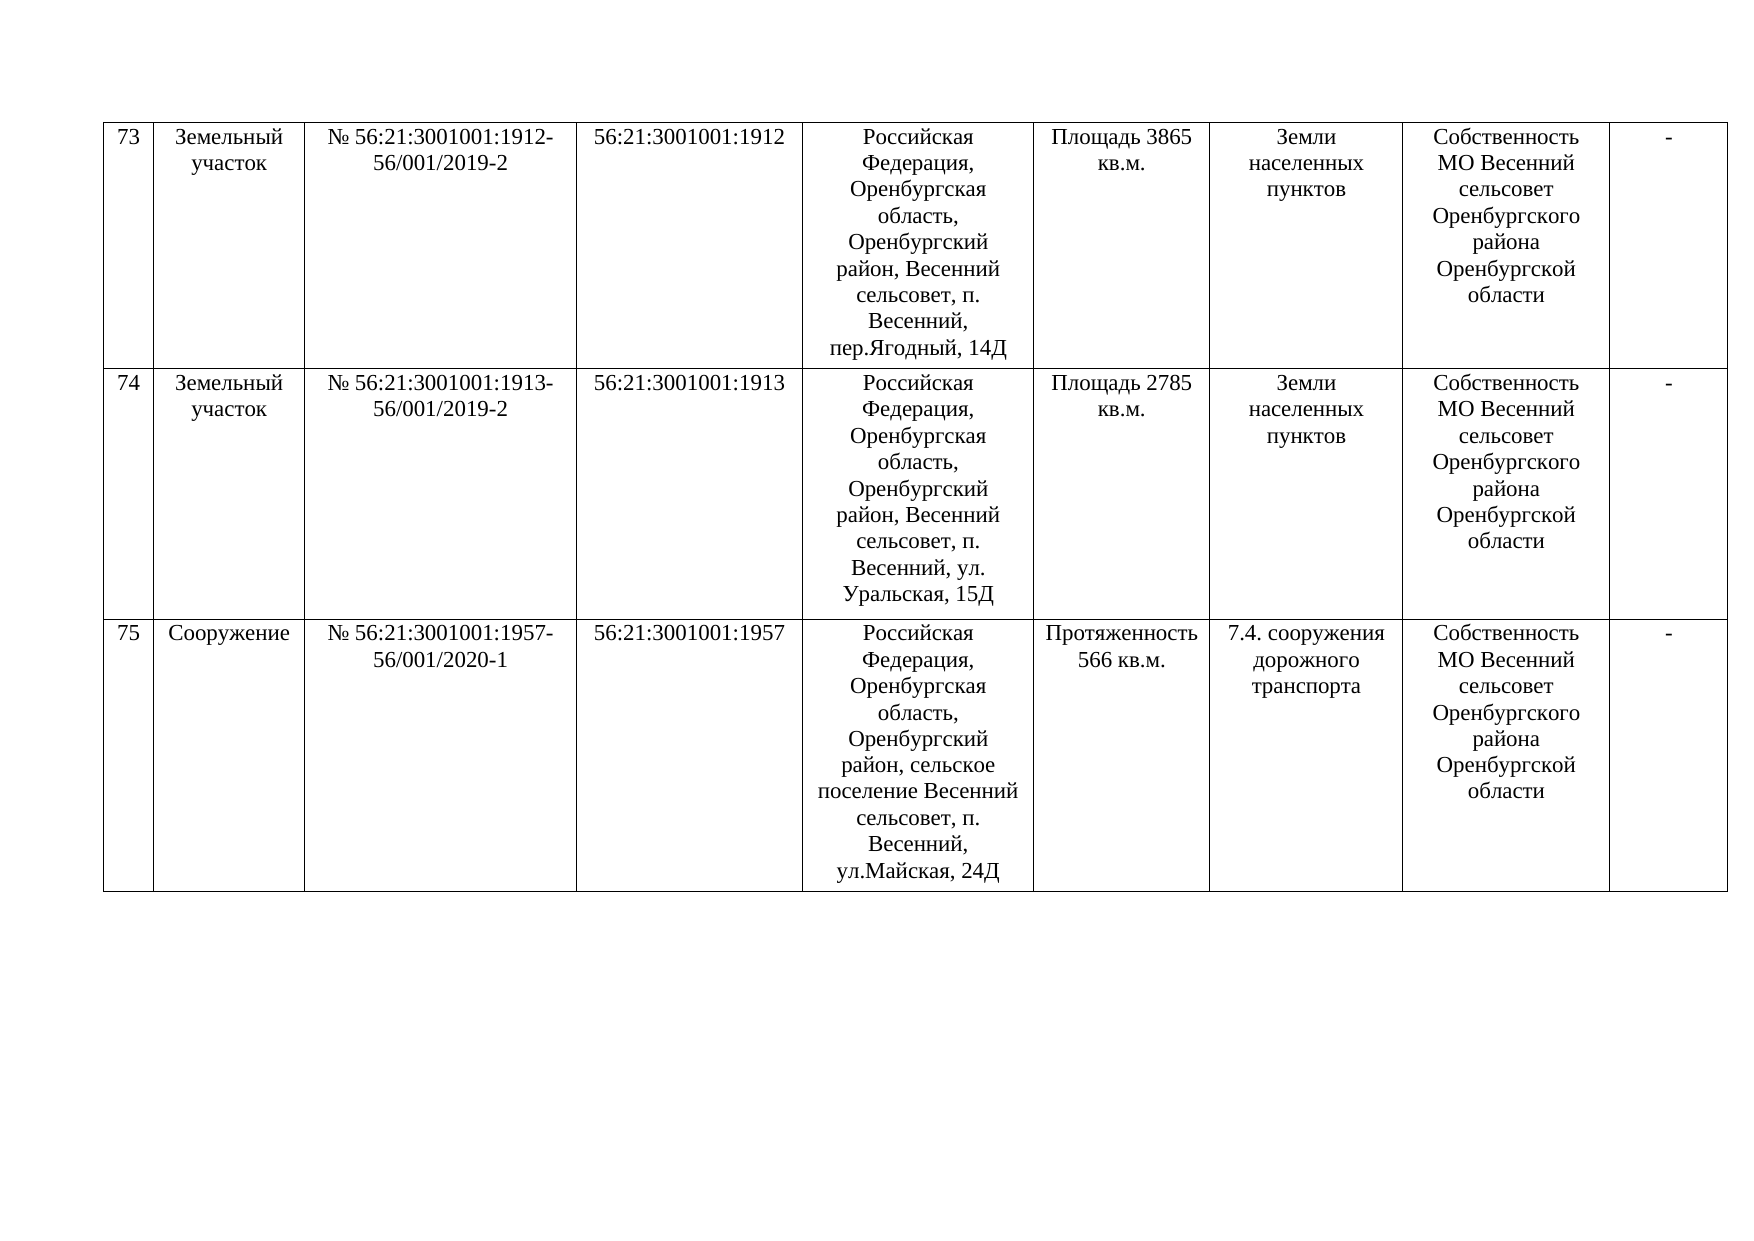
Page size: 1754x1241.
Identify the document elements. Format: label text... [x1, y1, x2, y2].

table_cell - [1610, 620, 1727, 891]
table_cell Сооружение [154, 620, 304, 891]
table_cell 75 [104, 620, 153, 891]
table_cell 56:21:3001001:1913 [577, 369, 802, 618]
table_cell 56:21:3001001:1912 [577, 123, 802, 368]
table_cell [1403, 123, 1609, 368]
table_cell Российская Федерация, Оренбургская область, Оренбургский район, сельское поселение Весенний сельсовет, п. Весенний, ул.Майская, 24Д [803, 620, 1033, 891]
table_cell № 56:21:3001001:1912-56/001/2019-2 [305, 123, 576, 368]
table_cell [1210, 620, 1402, 891]
table_cell Российская Федерация, Оренбургская область, Оренбургский район, Весенний сельсовет, п. Весенний, пер.Ягодный, 14Д [803, 123, 1033, 368]
table_cell Собственность МО Весенний сельсовет Оренбургского района Оренбургской области [1403, 369, 1609, 618]
table_cell № 56:21:3001001:1957-56/001/2020-1 [305, 620, 576, 891]
table_cell Площадь 3865 кв.м. [1034, 123, 1209, 368]
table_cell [1210, 123, 1402, 368]
table_cell Земельный участок [154, 123, 304, 368]
table_cell Земли населенных пунктов [1210, 369, 1402, 618]
table_cell Земельный участок [154, 369, 304, 618]
table_cell Площадь 2785 кв.м. [1034, 369, 1209, 618]
table_cell Российская Федерация, Оренбургская область, Оренбургский район, Весенний сельсовет, п. Весенний, ул. Уральская, 15Д [803, 369, 1033, 618]
table_cell 73 [104, 123, 153, 368]
table_cell 56:21:3001001:1957 [577, 620, 802, 891]
table_cell - [1610, 369, 1727, 618]
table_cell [1403, 620, 1609, 891]
table_cell Протяженность 566 кв.м. [1034, 620, 1209, 891]
table_cell № 56:21:3001001:1913-56/001/2019-2 [305, 369, 576, 618]
table_cell 74 [104, 369, 153, 618]
table_cell - [1610, 123, 1727, 368]
